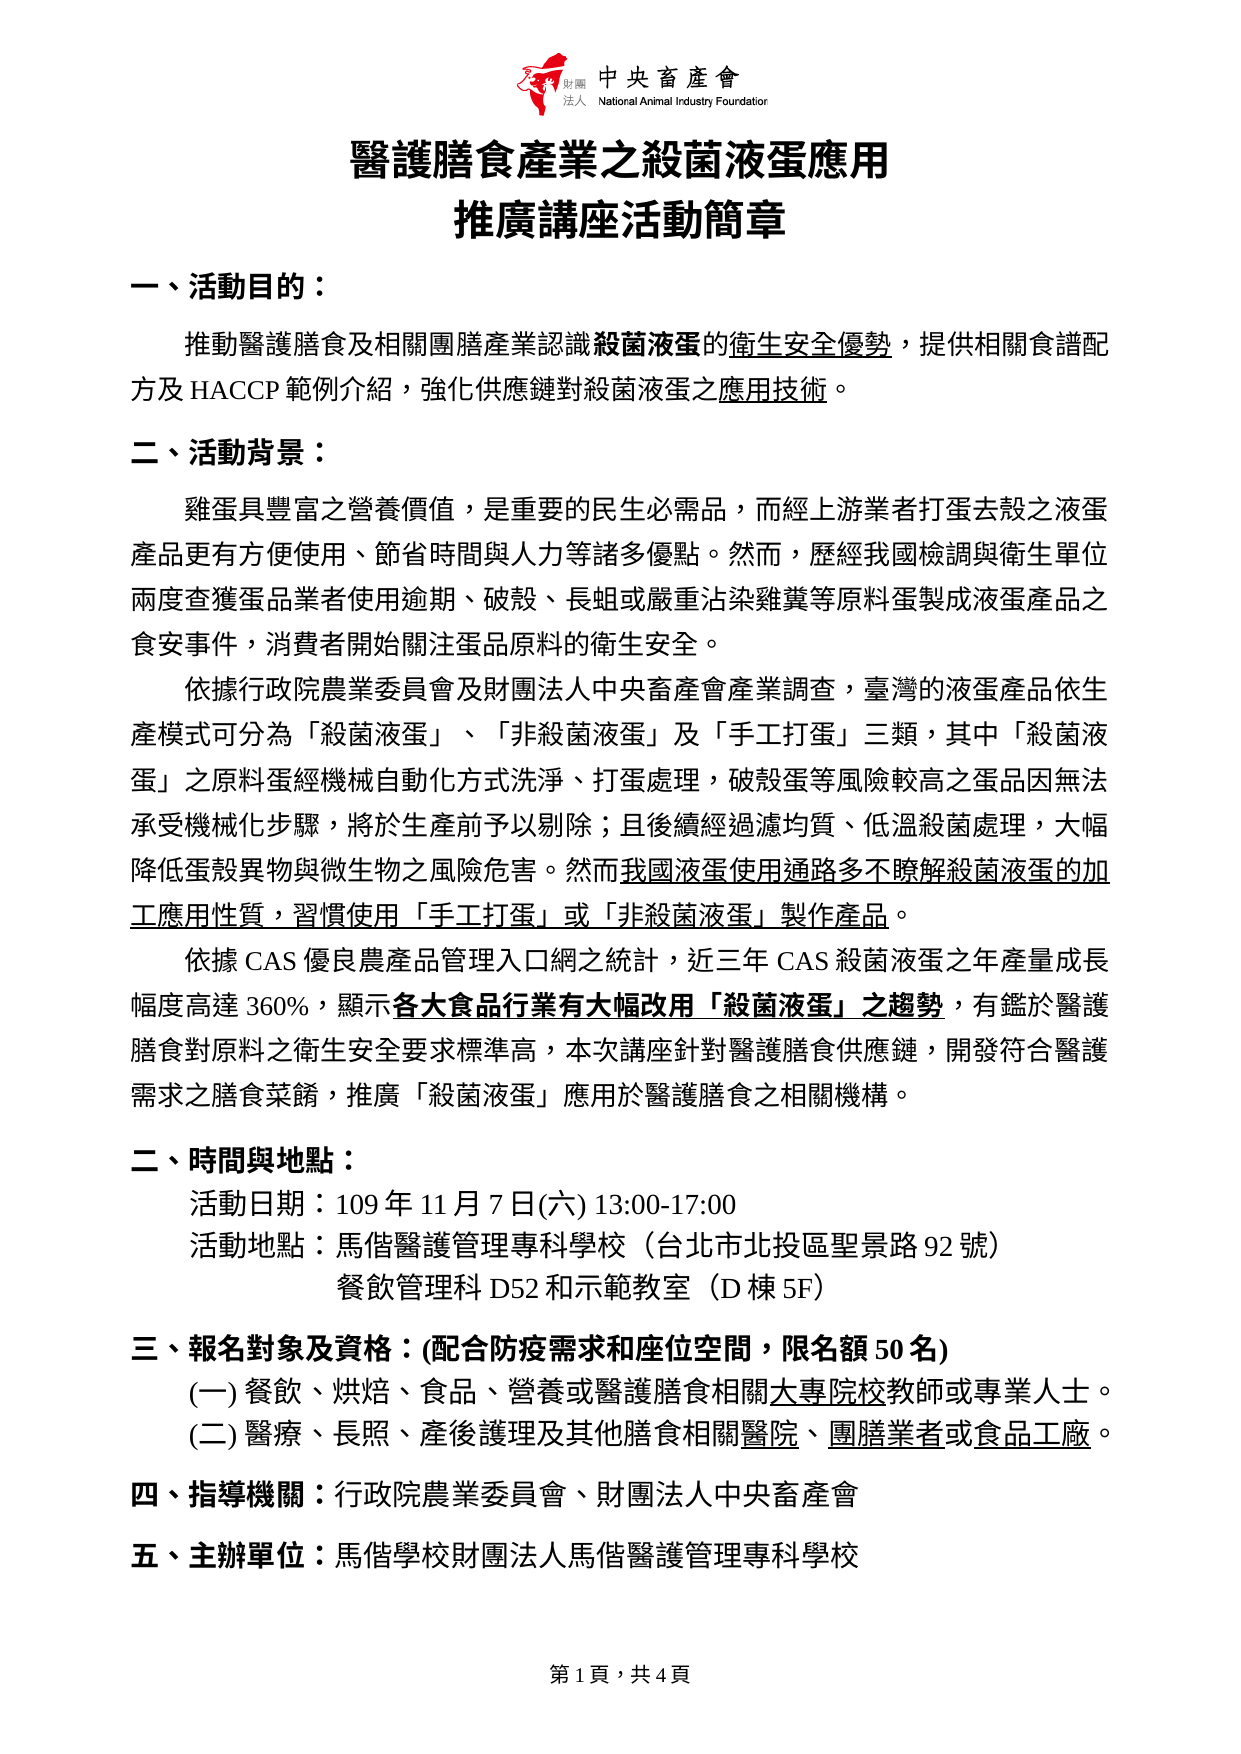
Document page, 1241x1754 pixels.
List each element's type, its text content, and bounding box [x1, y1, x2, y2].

text (一) 餐飲、烘焙、食品、營養或醫護膳食相關大專院校教師或專業人士。 [189, 1368, 1114, 1411]
text 五、主辦單位：馬偕學校財團法人馬偕醫護管理專科學校 [130, 1533, 1114, 1575]
text 餐飲管理科 D52和示範教室（D棟5F） [337, 1265, 1114, 1307]
text 活動日期：109年11月7日(六) 13:00-17:00 [189, 1180, 1114, 1223]
text 雞蛋具豐富之營養價值，是重要的民生必需品，而經上游業者打蛋去殼之液蛋產品更有方便使用、節省時間與人力等諸多優點。然而，歷經我國檢調與衛生單位兩度查獲蛋品業者使用逾期、破殼、長蛆或嚴重沾染雞糞等原料蛋製成液蛋產品之食安事件，消費者開始關注蛋品原料的衛生安全。 [130, 488, 1110, 662]
text 依據行政院農業委員會及財團法人中央畜產會產業調查，臺灣的液蛋產品依生產模式可分為「殺菌液蛋」、「非殺菌液蛋」及「手工打蛋」三類，其中「殺菌液蛋」之原料蛋經機械自動化方式洗淨、打蛋處理，破殼蛋等風險較高之蛋品因無法承受機械化步驟，將於生產前予以剔除；且後續經過濾均質、低溫殺菌處理，大幅降低蛋殼異物與微生物之風險危害。然而我國液蛋使用通路多不瞭解殺菌液蛋的加工應用性質，習慣使用「手工打蛋」或「非殺菌液蛋」製作產品。 [130, 668, 1110, 933]
text 二、時間與地點： [130, 1138, 1114, 1180]
text 二、活動背景： [130, 413, 1114, 488]
text (二) 醫療、長照、產後護理及其他膳食相關醫院、團膳業者或食品工廠。 [189, 1411, 1114, 1453]
text 活動地點：馬偕醫護管理專科學校（台北市北投區聖景路92號） [189, 1223, 1114, 1265]
text 推動醫護膳食及相關團膳產業認識殺菌液蛋的衛生安全優勢，提供相關食譜配方及HACCP範例介紹，強化供應鏈對殺菌液蛋之應用技術。 [130, 323, 1110, 407]
text 四、指導機關：行政院農業委員會、財團法人中央畜產會 [130, 1472, 1114, 1514]
text 醫護膳食產業之殺菌液蛋應用 [130, 127, 1110, 187]
text 推廣講座活動簡章 [130, 187, 1110, 248]
text 依據CAS優良農產品管理入口網之統計，近三年CAS殺菌液蛋之年產量成長幅度高達360%，顯示各大食品行業有大幅改用「殺菌液蛋」之趨勢，有鑑於醫護膳食對原料之衛生安全要求標準高，本次講座針對醫護膳食供應鏈，開發符合醫護需求之膳食菜餚，推廣「殺菌液蛋」應用於醫護膳食之相關機構。 [130, 939, 1110, 1113]
text 三、報名對象及資格：(配合防疫需求和座位空間，限名額50名) [130, 1326, 1114, 1368]
picture [516, 53, 768, 116]
text 一、活動目的： [130, 248, 1114, 323]
